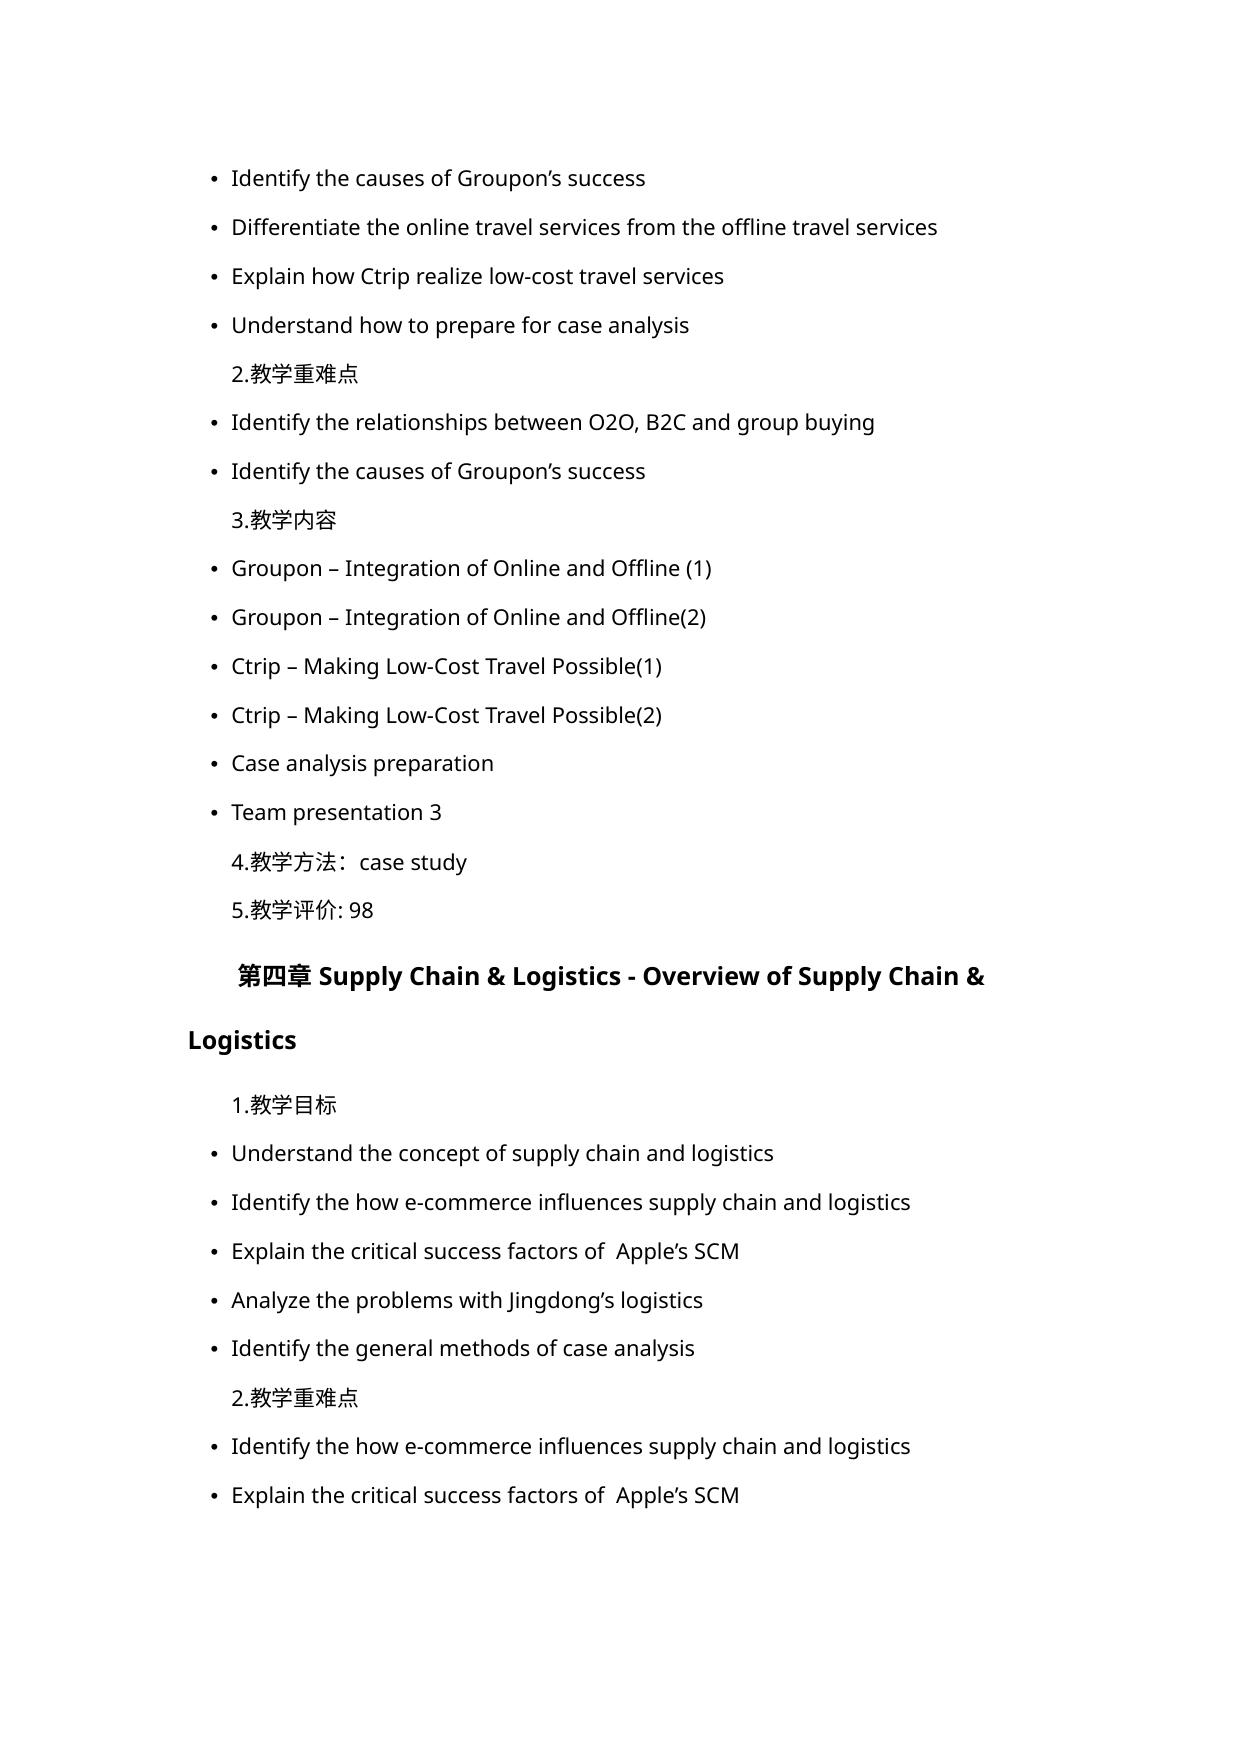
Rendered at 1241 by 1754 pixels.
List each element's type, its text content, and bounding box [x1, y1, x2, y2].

subtitle 2.教学重难点 [187, 1381, 1053, 1413]
list Understand the concept of supply chain and logistics [210, 1137, 1053, 1169]
list Identify the causes of Groupon’s success [210, 162, 1053, 194]
list Explain the critical success factors of Apple’s SCM [210, 1478, 1053, 1511]
list Case analysis preparation [210, 747, 1053, 779]
list Identify the general methods of case analysis [210, 1332, 1053, 1364]
subtitle 5.教学评价: 98 [187, 893, 1053, 926]
list Ctrip – Making Low-Cost Travel Possible(1) [210, 649, 1053, 682]
list Identify the causes of Groupon’s success [210, 454, 1053, 487]
list Ctrip – Making Low-Cost Travel Possible(2) [210, 698, 1053, 731]
list Understand how to prepare for case analysis [210, 308, 1053, 341]
list Identify the relationships between O2O, B2C and group buying [210, 406, 1053, 438]
subtitle 2.教学重难点 [187, 357, 1053, 389]
list Explain the critical success factors of Apple’s SCM [210, 1234, 1053, 1267]
list Identify the how e-commerce influences supply chain and logistics [210, 1186, 1053, 1218]
list Groupon – Integration of Online and Offline (1) [210, 552, 1053, 584]
list Analyze the problems with Jingdong’s logistics [210, 1283, 1053, 1316]
subtitle 3.教学内容 [187, 503, 1053, 536]
list Differentiate the online travel services from the offline travel services [210, 211, 1053, 243]
list Team presentation 3 [210, 796, 1053, 828]
list Supply Chain & Logistics - Overview of Supply Chain & Logistics [187, 942, 1053, 1072]
list Groupon – Integration of Online and Offline(2) [210, 601, 1053, 633]
subtitle 4.教学方法：case study [187, 844, 1053, 877]
list Identify the how e-commerce influences supply chain and logistics [210, 1429, 1053, 1462]
subtitle 1.教学目标 [187, 1088, 1053, 1121]
list Explain how Ctrip realize low-cost travel services [210, 259, 1053, 292]
